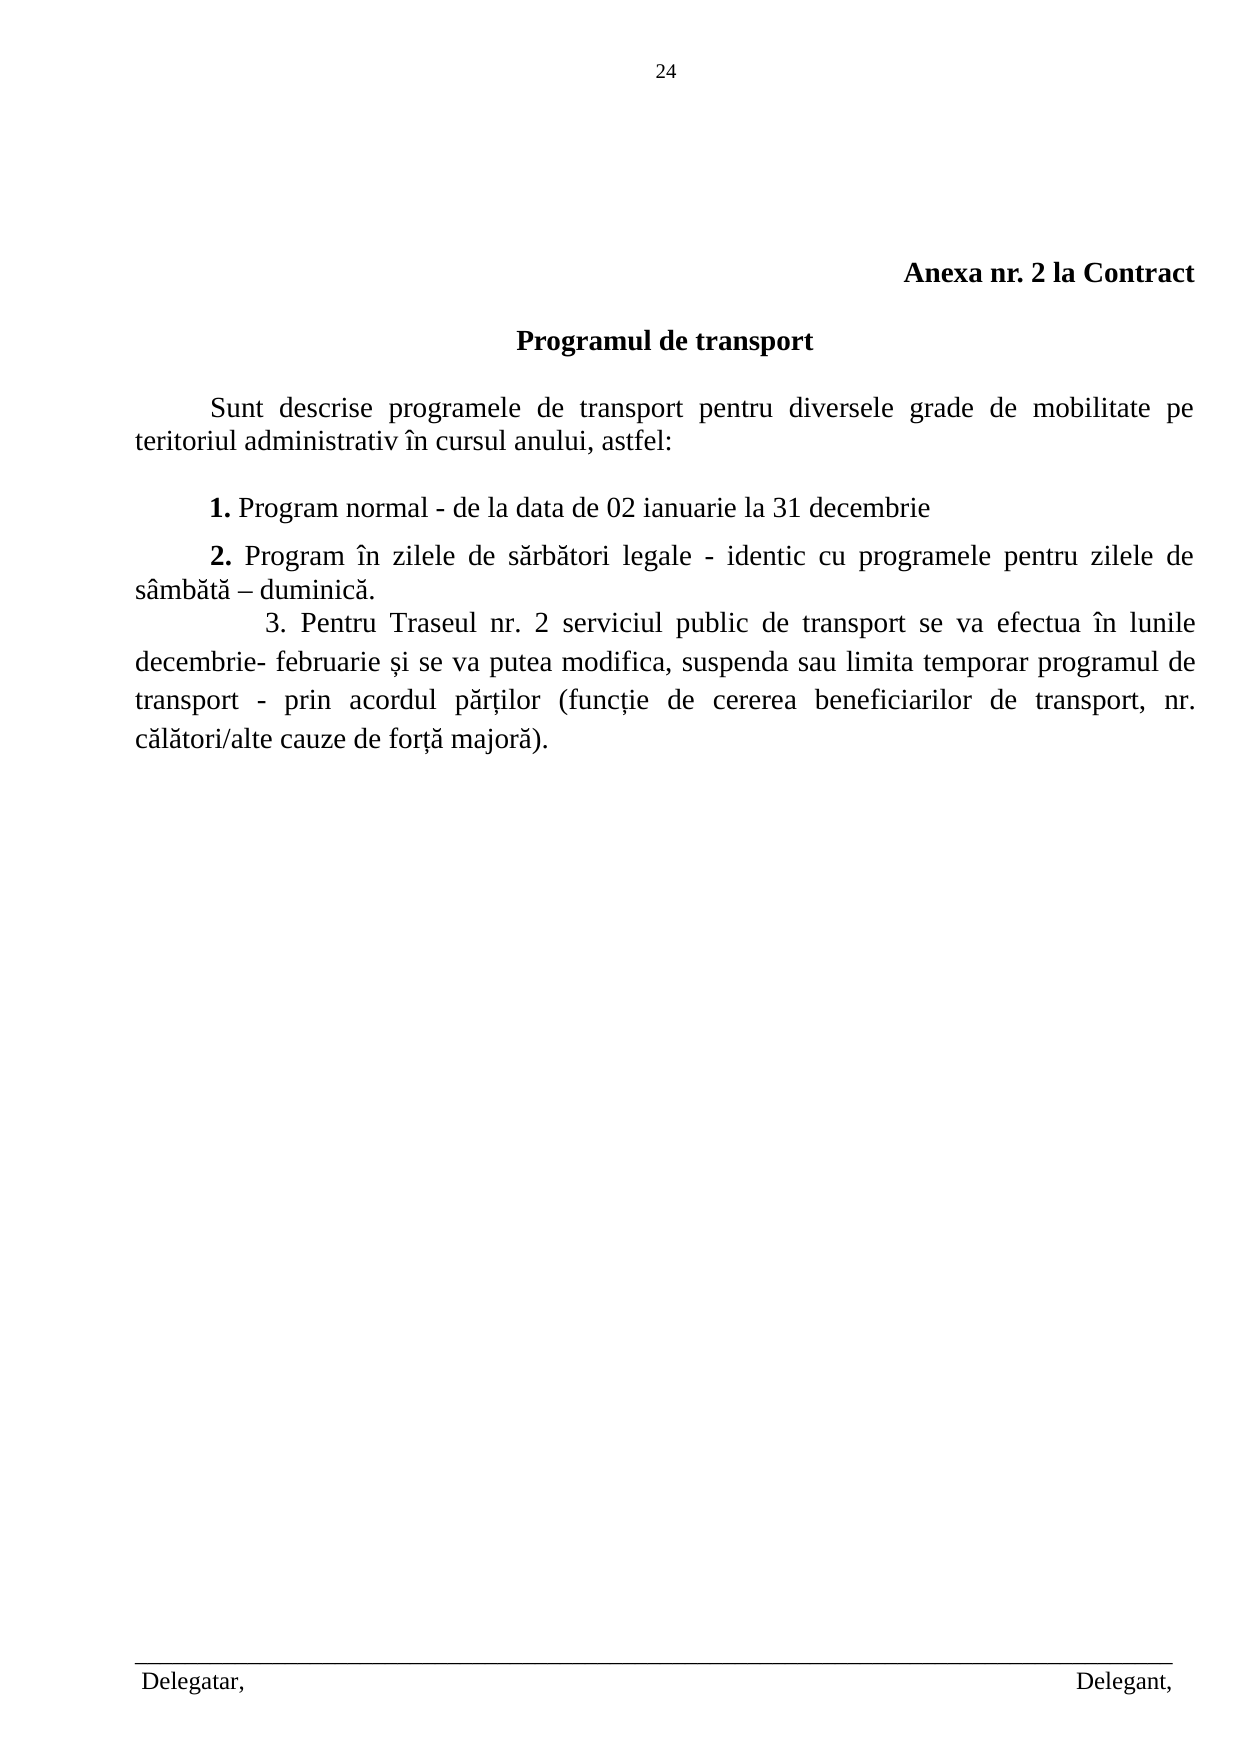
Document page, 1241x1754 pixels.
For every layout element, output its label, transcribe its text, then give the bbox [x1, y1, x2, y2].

text 1. Program normal - de la data de 02 ianuarie la 31 decembrie [135, 490, 1194, 524]
text Anexa nr. 2 la Contract [60, 256, 1194, 289]
text 3. Pentru Traseul nr. 2 serviciul public de transport se va efectua în lunile decembrie- februarie și se va putea modifica, suspenda sau limita temporar programul de transport - prin acordul părților (funcție de cererea beneficiarilor de transport, nr. călători/alte cauze de forță majoră). [135, 605, 1197, 754]
text Programul de transport [135, 323, 1194, 356]
text Sunt descrise programele de transport pentru diversele grade de mobilitate pe teritoriul administrativ în cursul anului, astfel: [135, 390, 1194, 457]
text 2. Program în zilele de sărbători legale - identic cu programele pentru zilele de sâmbătă – duminică. [135, 538, 1194, 605]
